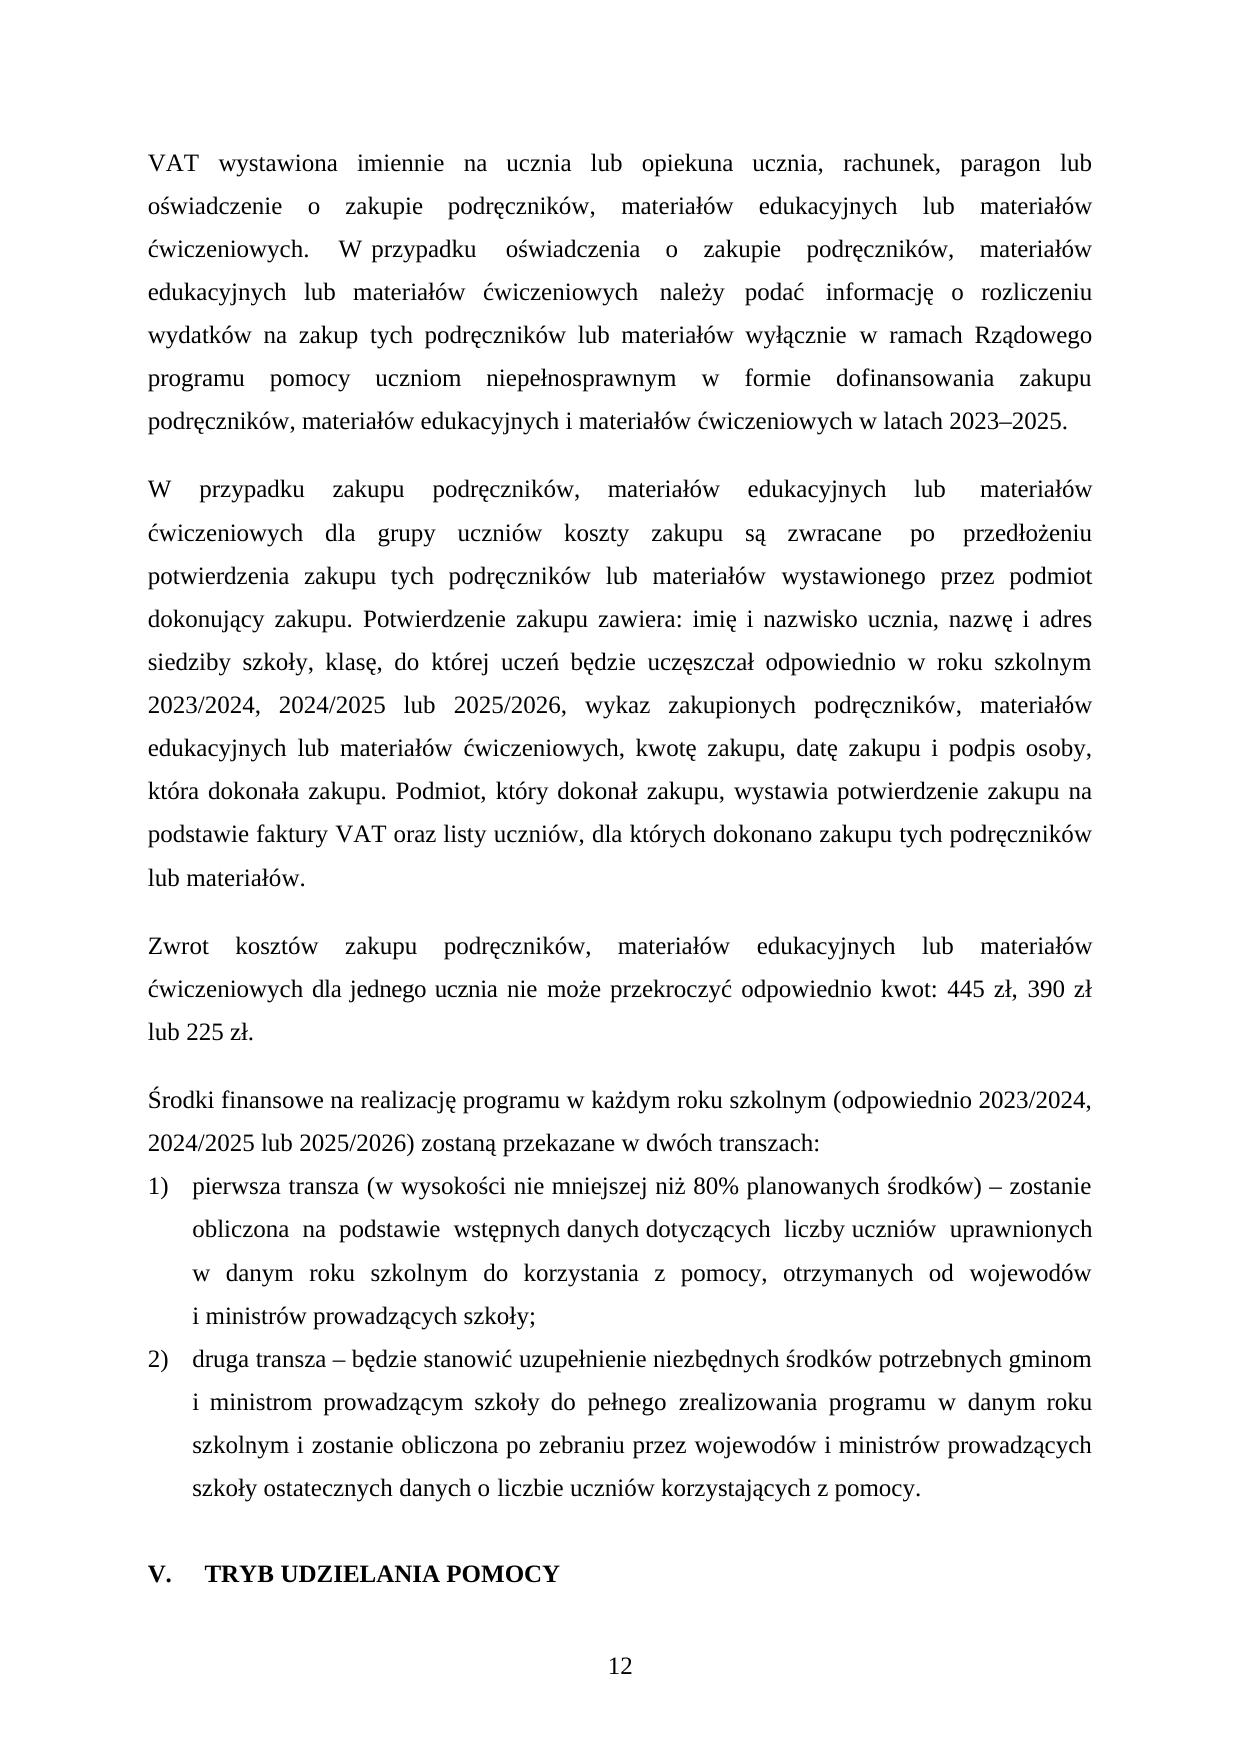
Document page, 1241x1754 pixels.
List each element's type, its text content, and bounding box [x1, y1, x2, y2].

subtitle TRYB UDZIELANIA POMOCY [148, 1559, 1092, 1588]
text Zwrot kosztów zakupu podręczników, materiałów edukacyjnych lub materiałów ćwiczeniowych dla jednego ucznia nie może przekroczyć odpowiednio kwot: 445 zł, 390 zł lub 225 zł. [148, 931, 1092, 1046]
text W przypadku zakupu podręczników, materiałów edukacyjnych lub materiałów ćwiczeniowych dla grupy uczniów koszty zakupu są zwracane po przedłożeniu potwierdzenia zakupu tych podręczników lub materiałów wystawionego przez podmiot dokonujący zakupu. Potwierdzenie zakupu zawiera: imię i nazwisko ucznia, nazwę i adres siedziby szkoły, klasę, do której uczeń będzie uczęszczał odpowiednio w roku szkolnym 2023/2024, 2024/2025 lub 2025/2026, wykaz zakupionych podręczników, materiałów edukacyjnych lub materiałów ćwiczeniowych, kwotę zakupu, datę zakupu i podpis osoby, która dokonała zakupu. Podmiot, który dokonał zakupu, wystawia potwierdzenie zakupu na podstawie faktury VAT oraz listy uczniów, dla których dokonano zakupu tych podręczników lub materiałów. [148, 474, 1092, 891]
text Środki finansowe na realizację programu w każdym roku szkolnym (odpowiednio 2023/2024, 2024/2025 lub 2025/2026) zostaną przekazane w dwóch transzach: [148, 1085, 1092, 1157]
list druga transza – będzie stanowić uzupełnienie niezbędnych środków potrzebnych gminom i ministrom prowadzącym szkoły do pełnego zrealizowania programu w danym roku szkolnym i zostanie obliczona po zebraniu przez wojewodów i ministrów prowadzących szkoły ostatecznych danych o liczbie uczniów korzystających z pomocy. [148, 1344, 1092, 1502]
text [148, 148, 1092, 435]
list pierwsza transza (w wysokości nie mniejszej niż 80% planowanych środków) – zostanie obliczona na podstawie wstępnych danych dotyczących liczby uczniów uprawnionych w danym roku szkolnym do korzystania z pomocy, otrzymanych od wojewodów i ministrów prowadzących szkoły; [148, 1171, 1092, 1329]
